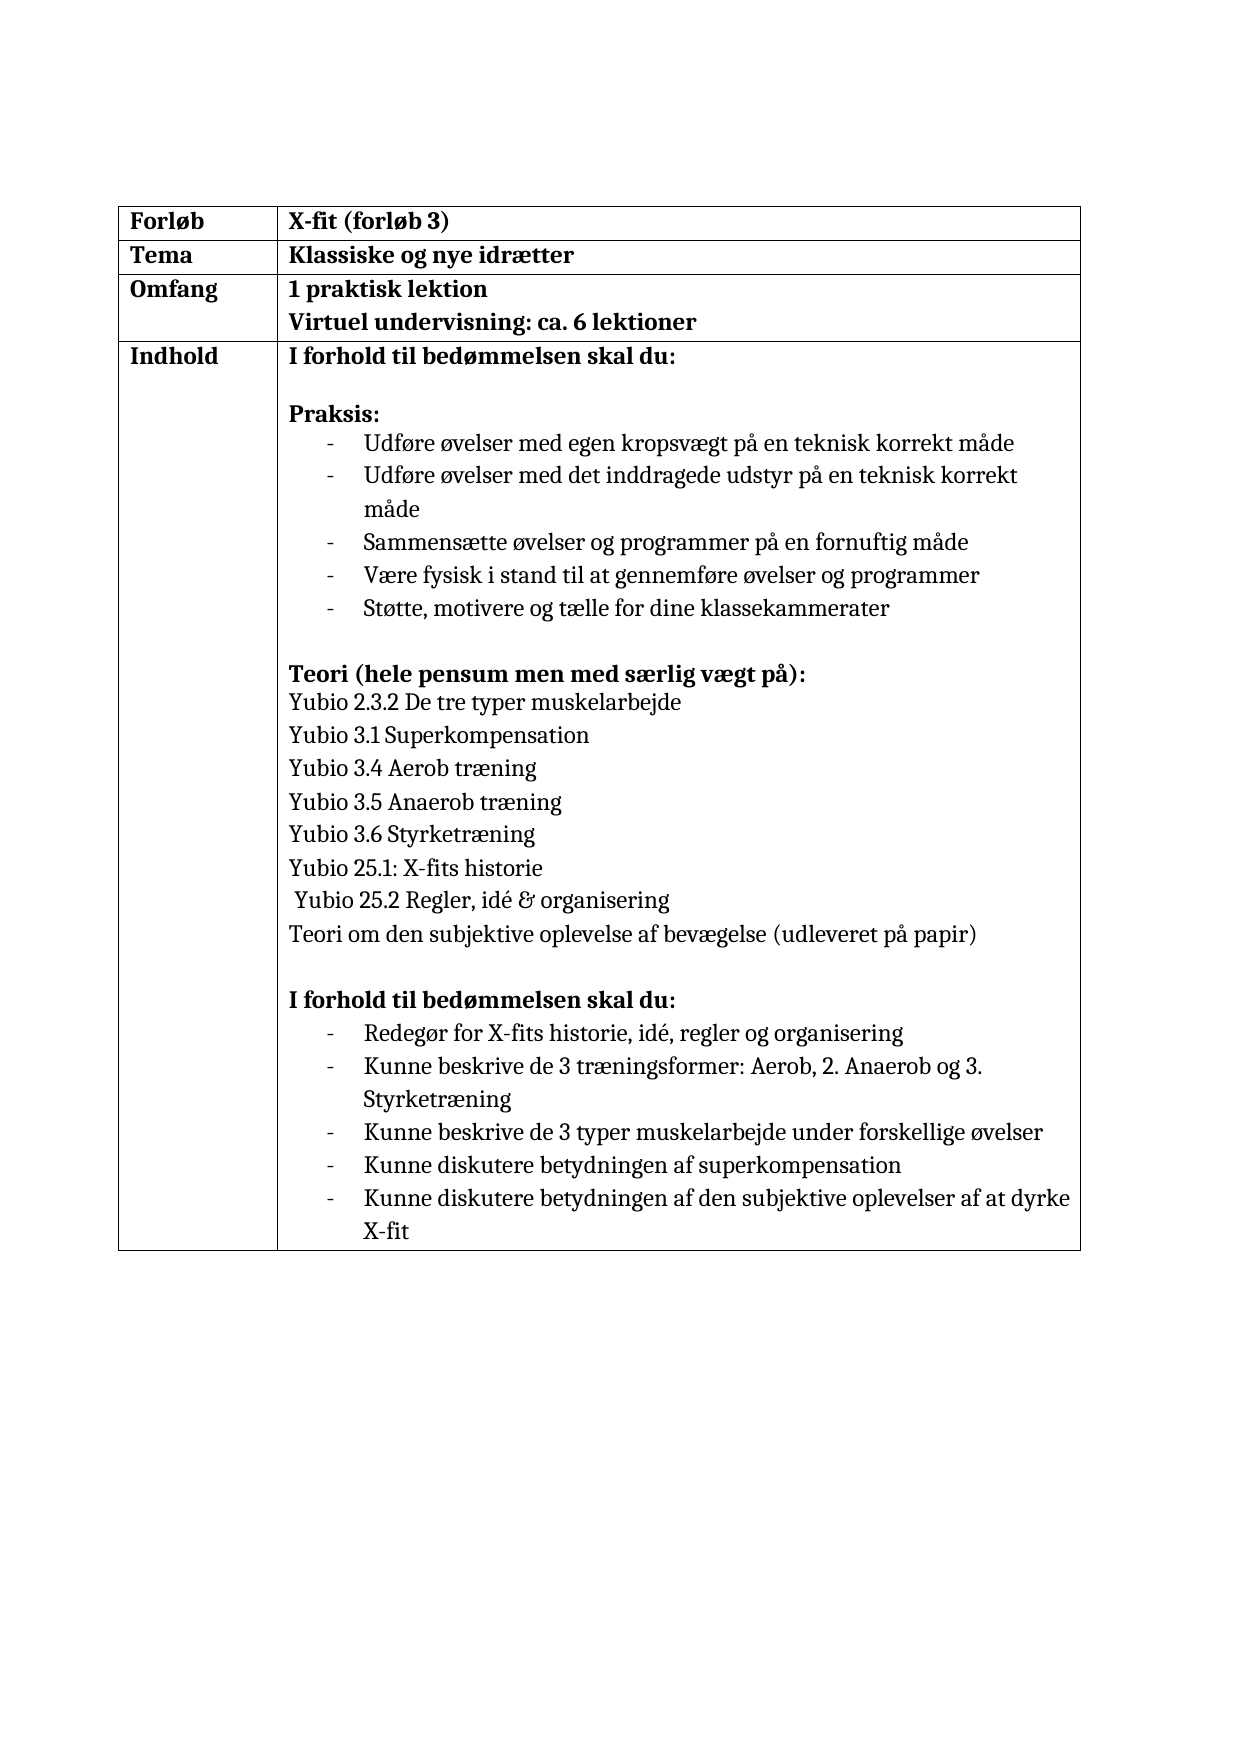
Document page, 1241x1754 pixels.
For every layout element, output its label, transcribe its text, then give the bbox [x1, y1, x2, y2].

table_cell Tema [119, 241, 277, 274]
table_cell Indhold [119, 342, 277, 1250]
table_cell 1 praktisk lektion Virtuel undervisning: ca. 6 lektioner [278, 275, 1080, 341]
table_cell I forhold til bedømmelsen skal du: Praksis: Udføre øvelser med egen kropsvægt på en teknisk korrekt måde Udføre øvelser med det inddragede udstyr på en teknisk korrekt måde Sammensætte øvelser og programmer på en fornuftig måde Være fysisk i stand til at gennemføre øvelser og programmer Støtte, motivere og tælle for dine klassekammerater Teori (hele pensum men med særlig vægt på): Yubio 2.3.2 De tre typer muskelarbejde Yubio 3.1 Superkompensation Yubio 3.4 Aerob træning Yubio 3.5 Anaerob træning Yubio 3.6 Styrketræning Yubio 25.1: X-fits historie Yubio 25.2 Regler, idé & organisering Teori om den subjektive oplevelse af bevægelse (udleveret på papir) I forhold til bedømmelsen skal du: Redegør for X-fits historie, idé, regler og organisering Kunne beskrive de 3 træningsformer: Aerob, 2. Anaerob og 3. Styrketræning Kunne beskrive de 3 typer muskelarbejde under forskellige øvelser Kunne diskutere betydningen af superkompensation Kunne diskutere betydningen af den subjektive oplevelser af at dyrke X-fit [278, 342, 1080, 1250]
table_header Forløb [119, 207, 277, 240]
table_cell Klassiske og nye idrætter [278, 241, 1080, 274]
table_cell Omfang [119, 275, 277, 341]
table_header X-fit (forløb 3) [278, 207, 1080, 240]
